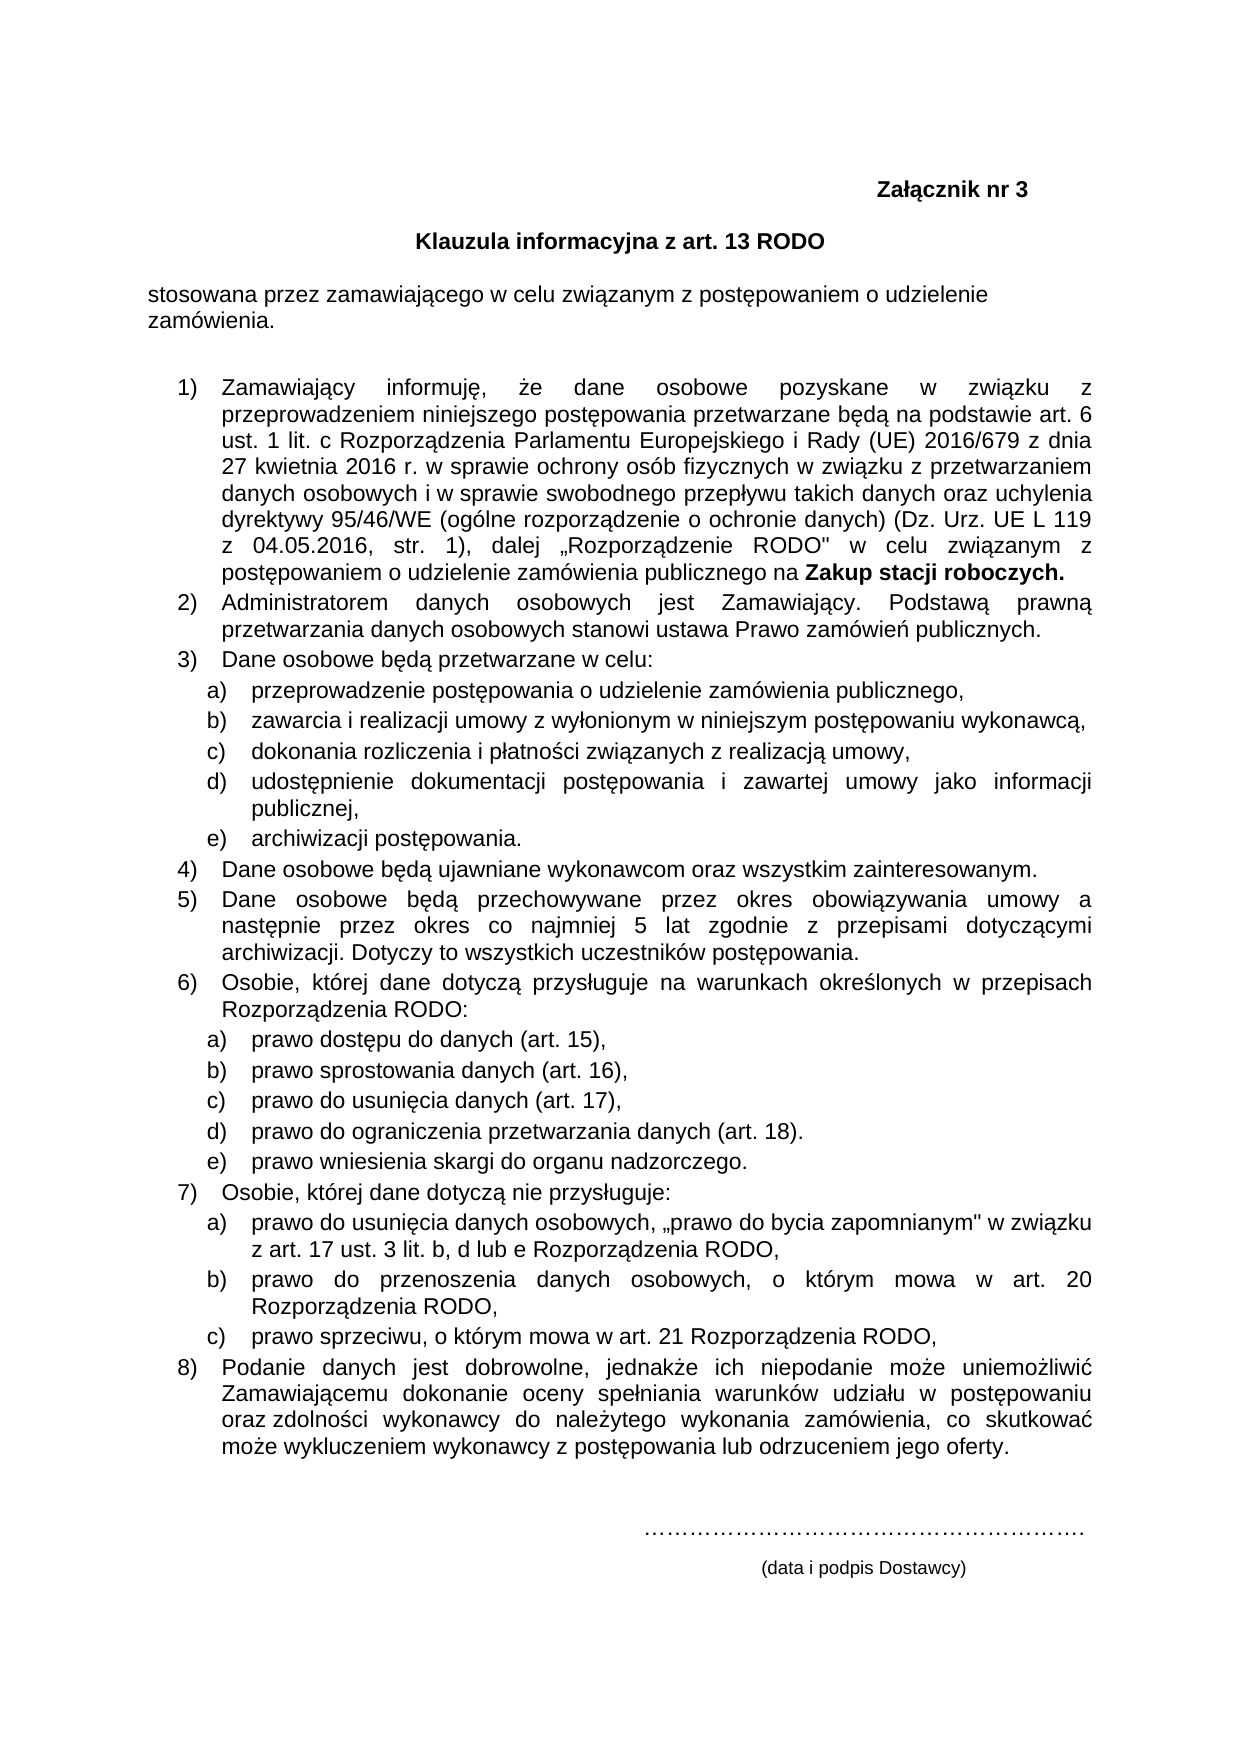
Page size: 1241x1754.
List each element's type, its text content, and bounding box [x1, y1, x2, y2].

text e) archiwizacji postępowania. [207, 825, 1093, 851]
text c) prawo do usunięcia danych (art. 17), [207, 1087, 1093, 1114]
text Załącznik nr 3 [812, 176, 1093, 202]
text 7) Osobie, której dane dotyczą nie przysługuje: [177, 1179, 1093, 1205]
text e) prawo wniesienia skargi do organu nadzorczego. [207, 1148, 1093, 1175]
text c) dokonania rozliczenia i płatności związanych z realizacją umowy, [207, 738, 1093, 764]
text a) przeprowadzenie postępowania o udzielenie zamówienia publicznego, [207, 677, 1093, 703]
text stosowana przez zamawiającego w celu związanym z postępowaniem o udzielenie zamówienia. [148, 281, 1093, 334]
text d) udostępnienie dokumentacji postępowania i zawartej umowy jako informacji publicznej, [207, 768, 1093, 821]
text 3) Dane osobowe będą przetwarzane w celu: [177, 646, 1093, 672]
text b) zawarcia i realizacji umowy z wyłonionym w niniejszym postępowaniu wykonawcą, [207, 707, 1093, 733]
text a) prawo do usunięcia danych osobowych, „prawo do bycia zapomnianym" w związku z art. 17 ust. 3 lit. b, d lub e Rozporządzenia RODO, [207, 1209, 1093, 1262]
text 6) Osobie, której dane dotyczą przysługuje na warunkach określonych w przepisach Rozporządzenia RODO: [177, 969, 1093, 1022]
text b) prawo do przenoszenia danych osobowych, o którym mowa w art. 20 Rozporządzenia RODO, [207, 1266, 1093, 1319]
text c) prawo sprzeciwu, o którym mowa w art. 21 Rozporządzenia RODO, [207, 1323, 1093, 1349]
text 1) Zamawiający informuję, że dane osobowe pozyskane w związku z przeprowadzeniem niniejszego postępowania przetwarzane będą na podstawie art. 6 ust. 1 lit. c Rozporządzenia Parlamentu Europejskiego i Rady (UE) 2016/679 z dnia 27 kwietnia 2016 r. w sprawie ochrony osób fizycznych w związku z przetwarzaniem danych osobowych i w sprawie swobodnego przepływu takich danych oraz uchylenia dyrektywy 95/46/WE (ogólne rozporządzenie o ochronie danych) (Dz. Urz. UE L 119 z 04.05.2016, str. 1), dalej „Rozporządzenie RODO" w celu związanym z postępowaniem o udzielenie zamówienia publicznego na Zakup stacji roboczych. [177, 374, 1093, 585]
text 8) Podanie danych jest dobrowolne, jednakże ich niepodanie może uniemożliwić Zamawiającemu dokonanie oceny spełniania warunków udziału w postępowaniu oraz zdolności wykonawcy do należytego wykonania zamówienia, co skutkować może wykluczeniem wykonawcy z postępowania lub odrzuceniem jego oferty. [177, 1354, 1093, 1459]
text 4) Dane osobowe będą ujawniane wykonawcom oraz wszystkim zainteresowanym. [177, 856, 1093, 882]
text Klauzula informacyjna z art. 13 RODO [148, 228, 1093, 255]
text 5) Dane osobowe będą przechowywane przez okres obowiązywania umowy a następnie przez okres co najmniej 5 lat zgodnie z przepisami dotyczącymi archiwizacji. Dotyczy to wszystkich uczestników postępowania. [177, 886, 1093, 965]
text d) prawo do ograniczenia przetwarzania danych (art. 18). [207, 1118, 1093, 1144]
text 2) Administratorem danych osobowych jest Zamawiający. Podstawą prawną przetwarzania danych osobowych stanowi ustawa Prawo zamówień publicznych. [177, 589, 1093, 642]
text a) prawo dostępu do danych (art. 15), [207, 1026, 1093, 1053]
text (data i podpis Dostawcy) [635, 1557, 1093, 1578]
text …………………………………………………. [635, 1514, 1093, 1541]
text b) prawo sprostowania danych (art. 16), [207, 1057, 1093, 1083]
